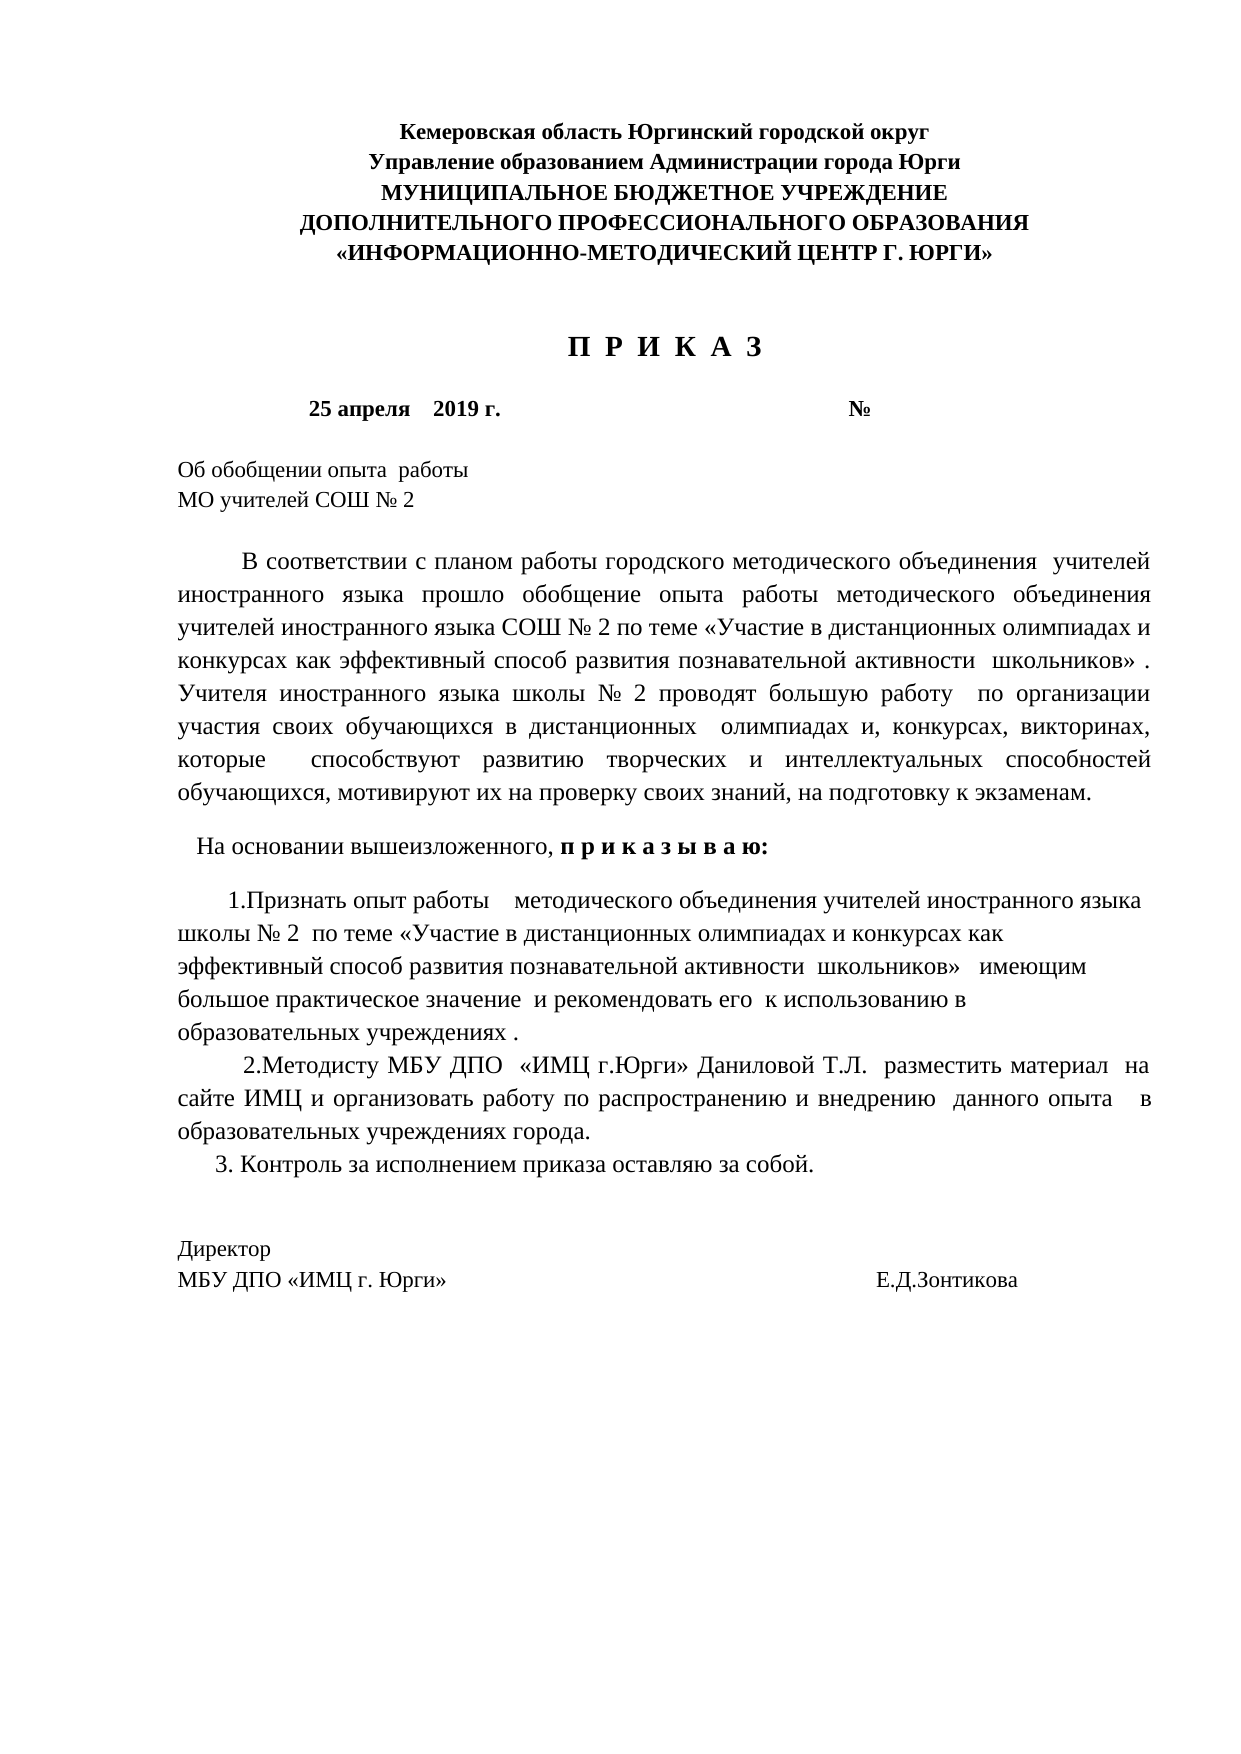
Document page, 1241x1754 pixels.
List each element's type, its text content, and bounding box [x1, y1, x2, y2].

text «ИНФОРМАЦИОННО-МЕТОДИЧЕСКИЙ ЦЕНТР Г. ЮРГИ» [177, 239, 1152, 265]
text 2.Методисту МБУ ДПО «ИМЦ г.Юрги» Даниловой Т.Л. разместить материал на сайте ИМЦ и организовать работу по распространению и внедрению данного опыта в образовательных учреждениях города. [177, 1050, 1152, 1145]
text ДОПОЛНИТЕЛЬНОГО ПРОФЕССИОНАЛЬНОГО ОБРАЗОВАНИЯ [177, 209, 1152, 235]
text На основании вышеизложенного, п р и к а з ы в а ю: [177, 831, 1152, 860]
text Директор [177, 1235, 1152, 1262]
text МО учителей СОШ № 2 [177, 486, 1152, 512]
text 1.Признать опыт работы методического объединения учителей иностранного языка школы № 2 по теме «Участие в дистанционных олимпиадах и конкурсах как эффективный способ развития познавательной активности школьников» имеющим большое практическое значение и рекомендовать его к использованию в образовательных учреждениях . [177, 885, 1152, 1046]
text МУНИЦИПАЛЬНОЕ БЮДЖЕТНОЕ УЧРЕЖДЕНИЕ [177, 178, 1152, 205]
text Управление образованием Администрации города Юрги [177, 148, 1152, 175]
subtitle П Р И К А З [177, 329, 1152, 363]
text МБУ ДПО «ИМЦ г. Юрги» Е.Д.Зонтикова [177, 1266, 1152, 1292]
text Кемеровская область Юргинский городской округ [177, 118, 1152, 144]
text В соответствии с планом работы городского методического объединения учителей иностранного языка прошло обобщение опыта работы методического объединения учителей иностранного языка СОШ № 2 по теме «Участие в дистанционных олимпиадах и конкурсах как эффективный способ развития познавательной активности школьников» . Учителя иностранного языка школы № 2 проводят большую работу по организации участия своих обучающихся в дистанционных олимпиадах и, конкурсах, викторинах, которые способствуют развитию творческих и интеллектуальных способностей обучающихся, мотивируют их на проверку своих знаний, на подготовку к экзаменам. [177, 546, 1152, 806]
text 25 апреля 2019 г. № [177, 395, 1152, 422]
text Об обобщении опыта работы [177, 456, 1152, 482]
text 3. Контроль за исполнением приказа оставляю за собой. [177, 1149, 1152, 1178]
